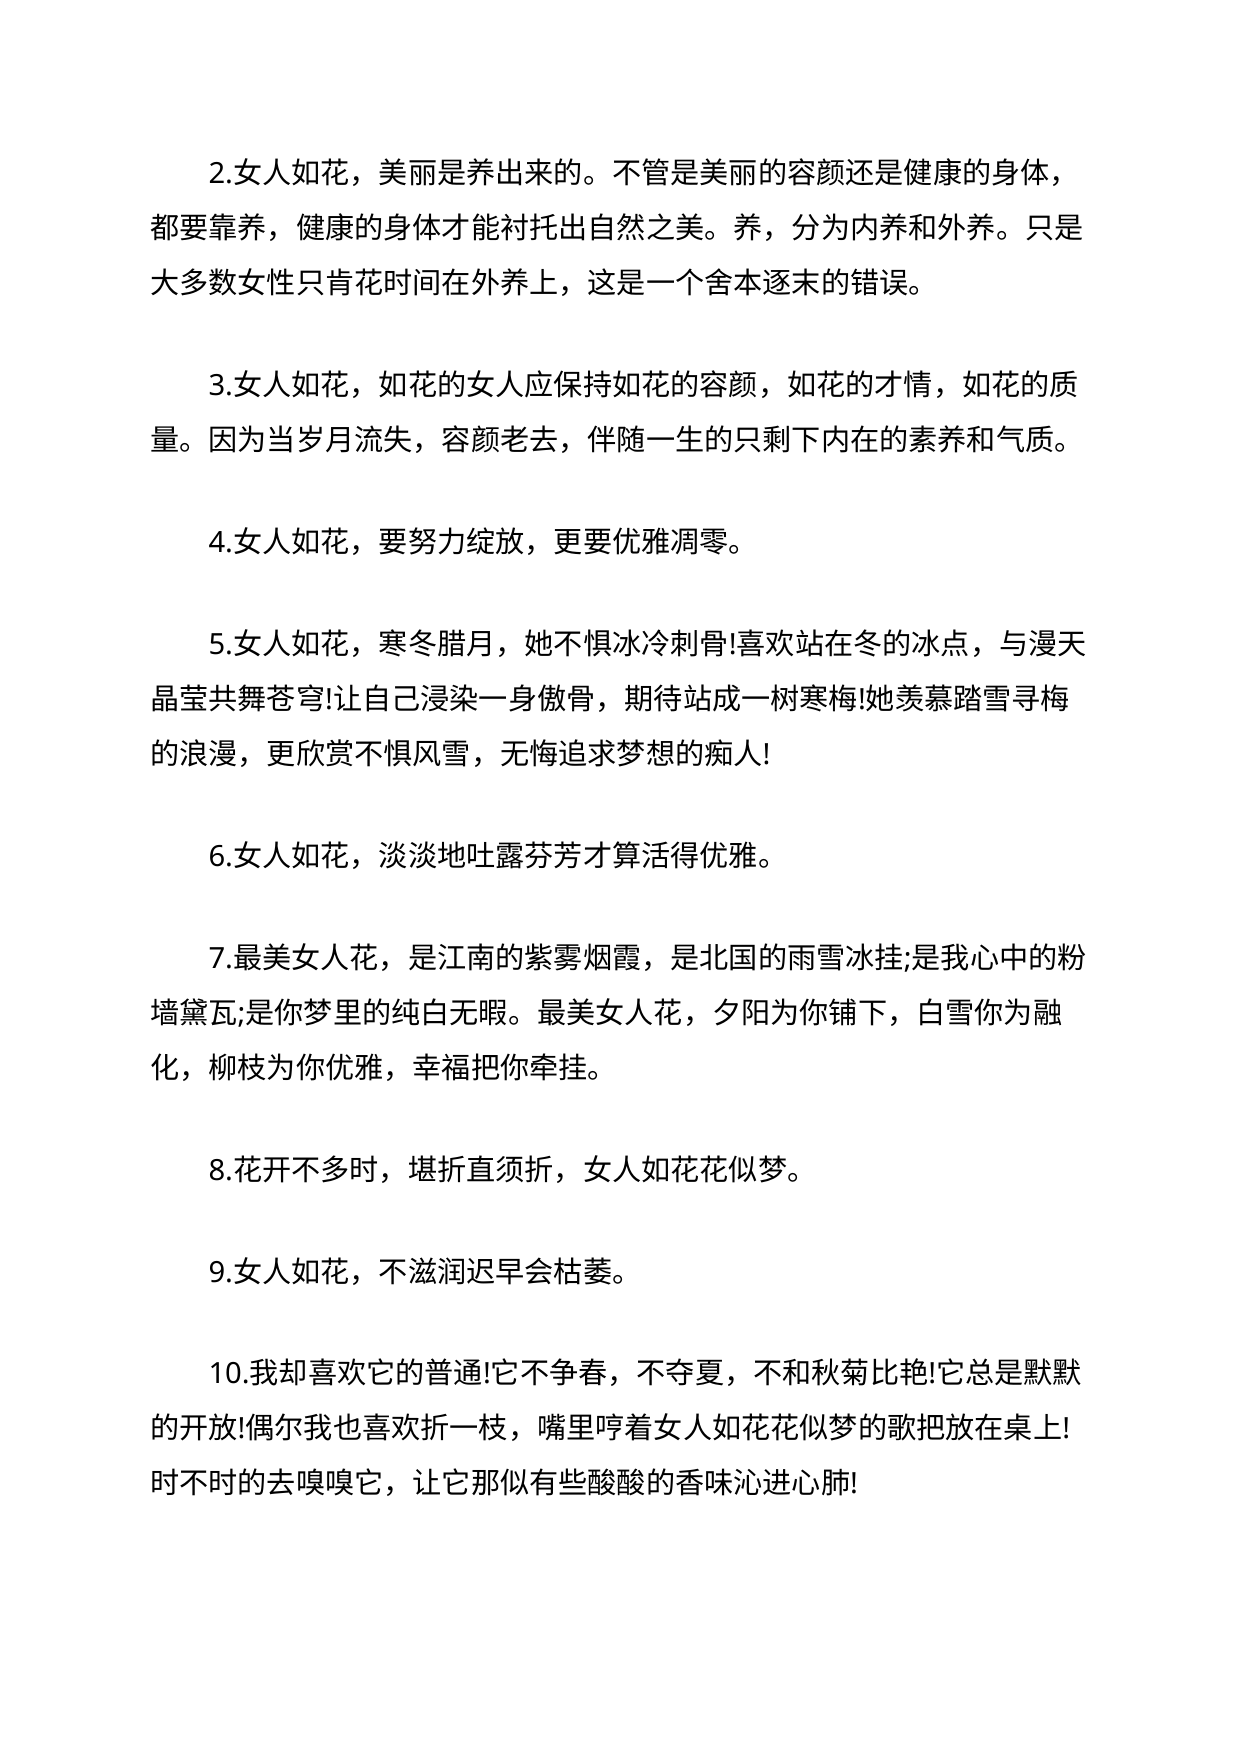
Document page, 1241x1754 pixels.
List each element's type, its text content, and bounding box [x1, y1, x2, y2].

text 10.我却喜欢它的普通!它不争春，不夺夏，不和秋菊比艳!它总是默默的开放!偶尔我也喜欢折一枝，嘴里哼着女人如花花似梦的歌把放在桌上!时不时的去嗅嗅它，让它那似有些酸酸的香味沁进心肺! [150, 1350, 1090, 1502]
text 4.女人如花，要努力绽放，更要优雅凋零。 [150, 518, 1090, 561]
text 8.花开不多时，堪折直须折，女人如花花似梦。 [150, 1146, 1090, 1188]
text 7.最美女人花，是江南的紫雾烟霞，是北国的雨雪冰挂;是我心中的粉墙黛瓦;是你梦里的纯白无暇。最美女人花，夕阳为你铺下，白雪你为融化，柳枝为你优雅，幸福把你牵挂。 [150, 934, 1090, 1087]
text 9.女人如花，不滋润迟早会枯萎。 [150, 1248, 1090, 1291]
text 5.女人如花，寒冬腊月，她不惧冰冷刺骨!喜欢站在冬的冰点，与漫天晶莹共舞苍穹!让自己浸染一身傲骨，期待站成一树寒梅!她羡慕踏雪寻梅的浪漫，更欣赏不惧风雪，无悔追求梦想的痴人! [150, 620, 1090, 773]
text 3.女人如花，如花的女人应保持如花的容颜，如花的才情，如花的质量。因为当岁月流失，容颜老去，伴随一生的只剩下内在的素养和气质。 [150, 362, 1090, 459]
text 2.女人如花，美丽是养出来的。不管是美丽的容颜还是健康的身体，都要靠养，健康的身体才能衬托出自然之美。养，分为内养和外养。只是大多数女性只肯花时间在外养上，这是一个舍本逐末的错误。 [150, 150, 1090, 302]
text 6.女人如花，淡淡地吐露芬芳才算活得优雅。 [150, 832, 1090, 875]
